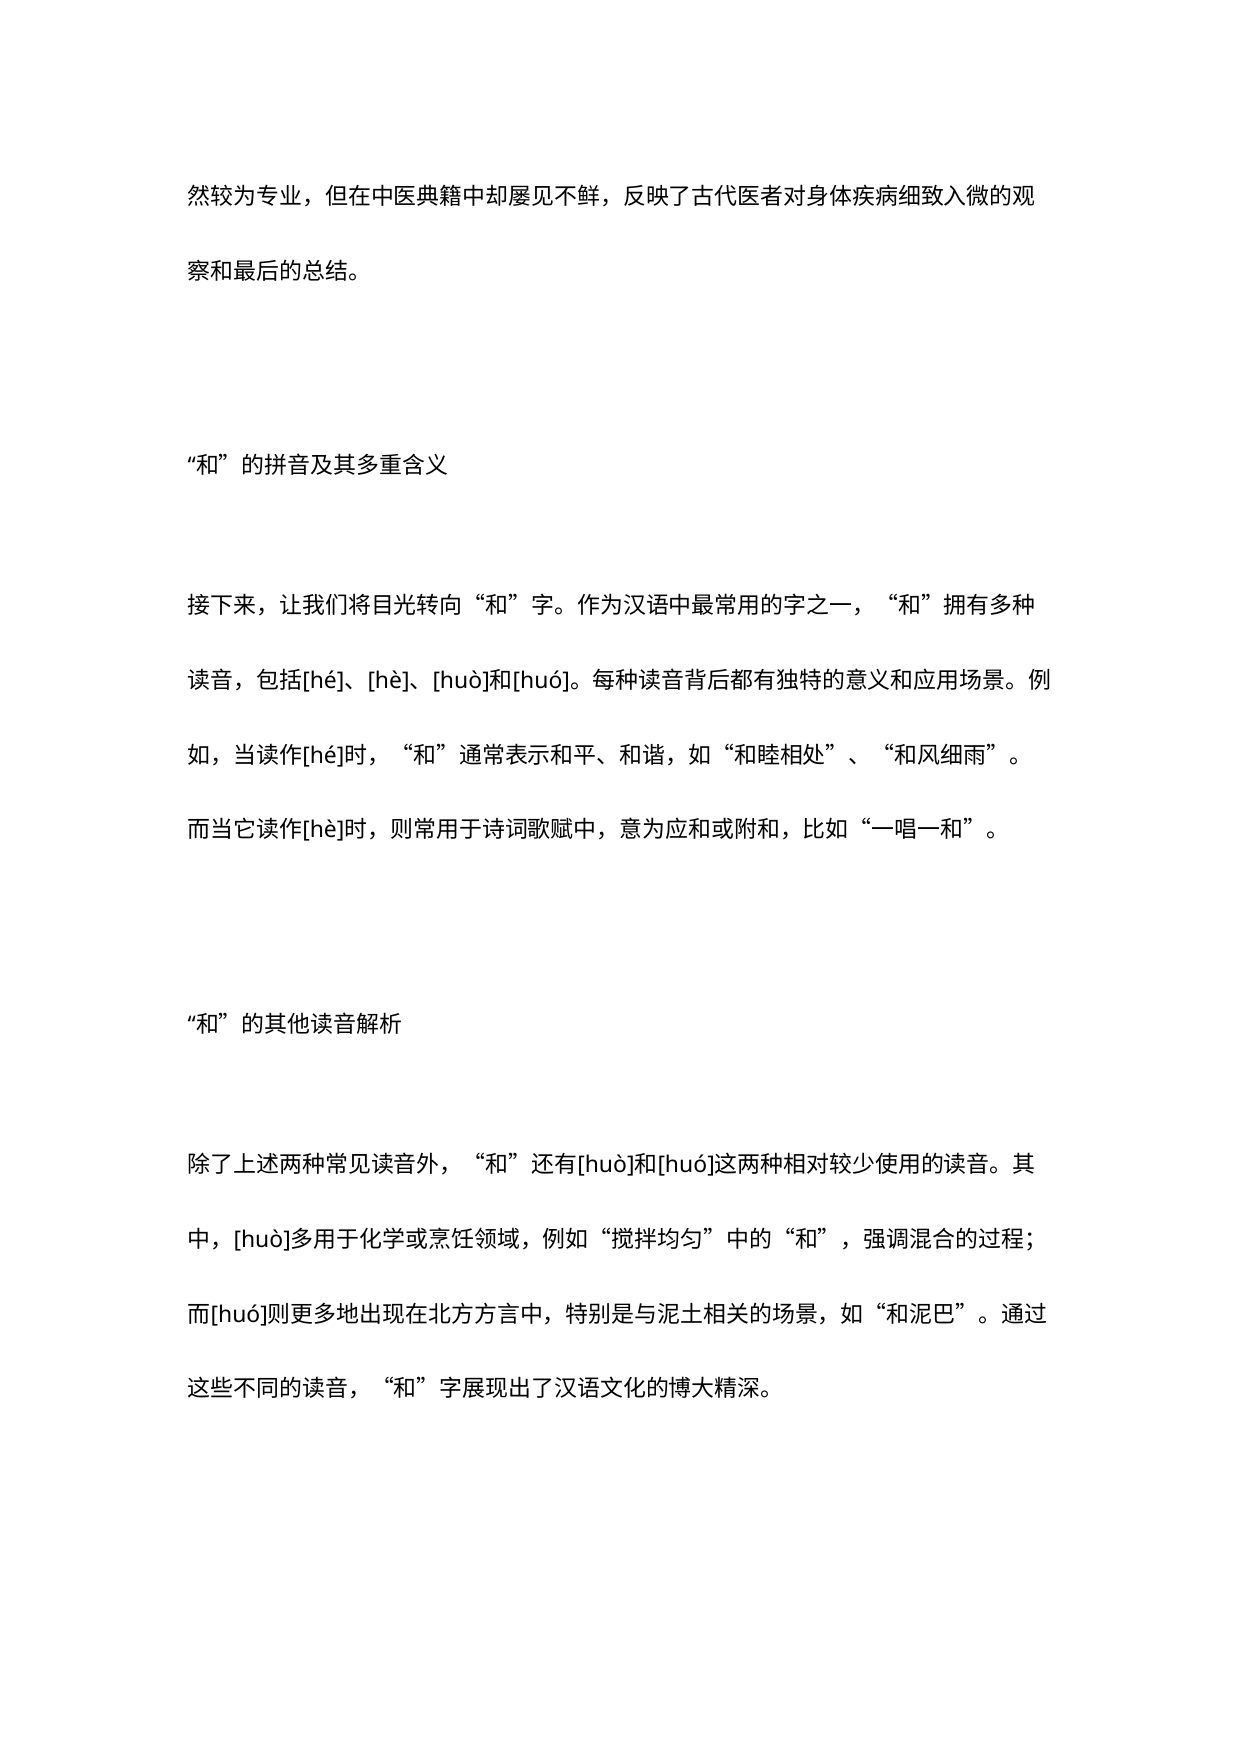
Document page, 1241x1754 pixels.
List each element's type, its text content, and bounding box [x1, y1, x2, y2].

text “和”的其他读音解析 [187, 990, 1053, 1055]
text 除了上述两种常见读音外，“和”还有[huò]和[huó]这两种相对较少使用的读音。其中，[huò]多用于化学或烹饪领域，例如“搅拌均匀”中的“和”，强调混合的过程；而[huó]则更多地出现在北方方言中，特别是与泥土相关的场景，如“和泥巴”。通过这些不同的读音，“和”字展现出了汉语文化的博大精深。 [187, 1130, 1053, 1419]
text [187, 162, 1053, 302]
text “和”的拼音及其多重含义 [187, 431, 1053, 496]
text 接下来，让我们将目光转向“和”字。作为汉语中最常用的字之一，“和”拥有多种读音，包括[hé]、[hè]、[huò]和[huó]。每种读音背后都有独特的意义和应用场景。例如，当读作[hé]时，“和”通常表示和平、和谐，如“和睦相处”、“和风细雨”。而当它读作[hè]时，则常用于诗词歌赋中，意为应和或附和，比如“一唱一和”。 [187, 571, 1053, 861]
